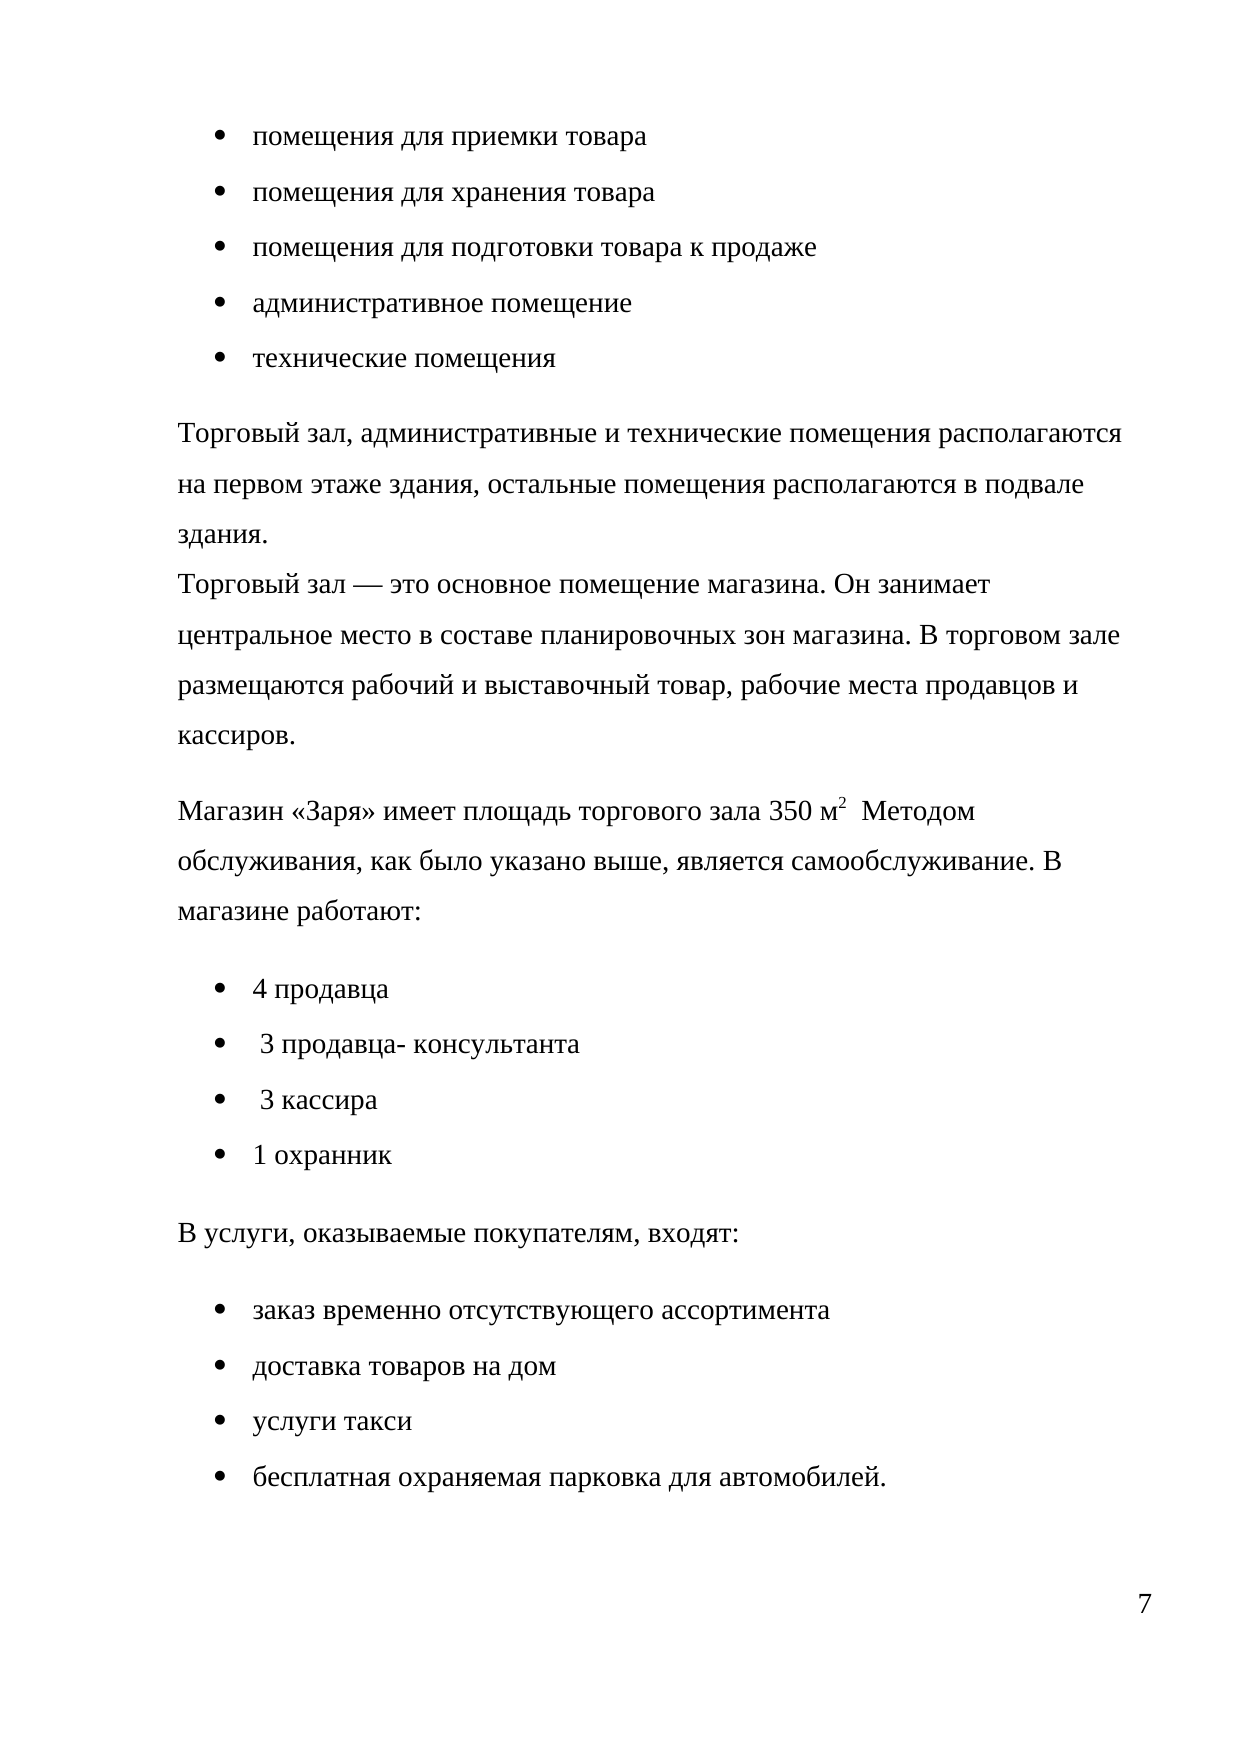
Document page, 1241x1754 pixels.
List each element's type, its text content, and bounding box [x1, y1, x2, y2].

text В услуги, оказываемые покупателям, входят: [177, 1215, 1152, 1248]
list 3 продавца- консультанта [215, 1026, 1152, 1060]
list 4 продавца [215, 971, 1152, 1004]
list помещения для приемки товара [215, 118, 1152, 152]
list заказ временно отсутствующего ассортимента [215, 1292, 1152, 1326]
list доставка товаров на дом [215, 1348, 1152, 1381]
list 1 охранник [215, 1137, 1152, 1171]
list технические помещения [215, 340, 1152, 374]
list помещения для хранения товара [215, 174, 1152, 207]
list помещения для подготовки товара к продаже [215, 229, 1152, 263]
text Торговый зал, административные и технические помещения располагаются на первом этаже здания, остальные помещения располагаются в подвале здания. Торговый зал — это основное помещение магазина. Он занимает центральное место в составе планировочных зон магазина. В торговом зале размещаются рабочий и выставочный товар, рабочие места продавцов и кассиров. [177, 416, 1152, 751]
text Магазин «Заря» имеет площадь торгового зала 350 м2 Методом обслуживания, как было указано выше, является самообслуживание. В магазине работают: [177, 793, 1152, 927]
list 3 кассира [215, 1082, 1152, 1116]
list бесплатная охраняемая парковка для автомобилей. [215, 1459, 1152, 1492]
list административное помещение [215, 285, 1152, 318]
list услуги такси [215, 1403, 1152, 1437]
